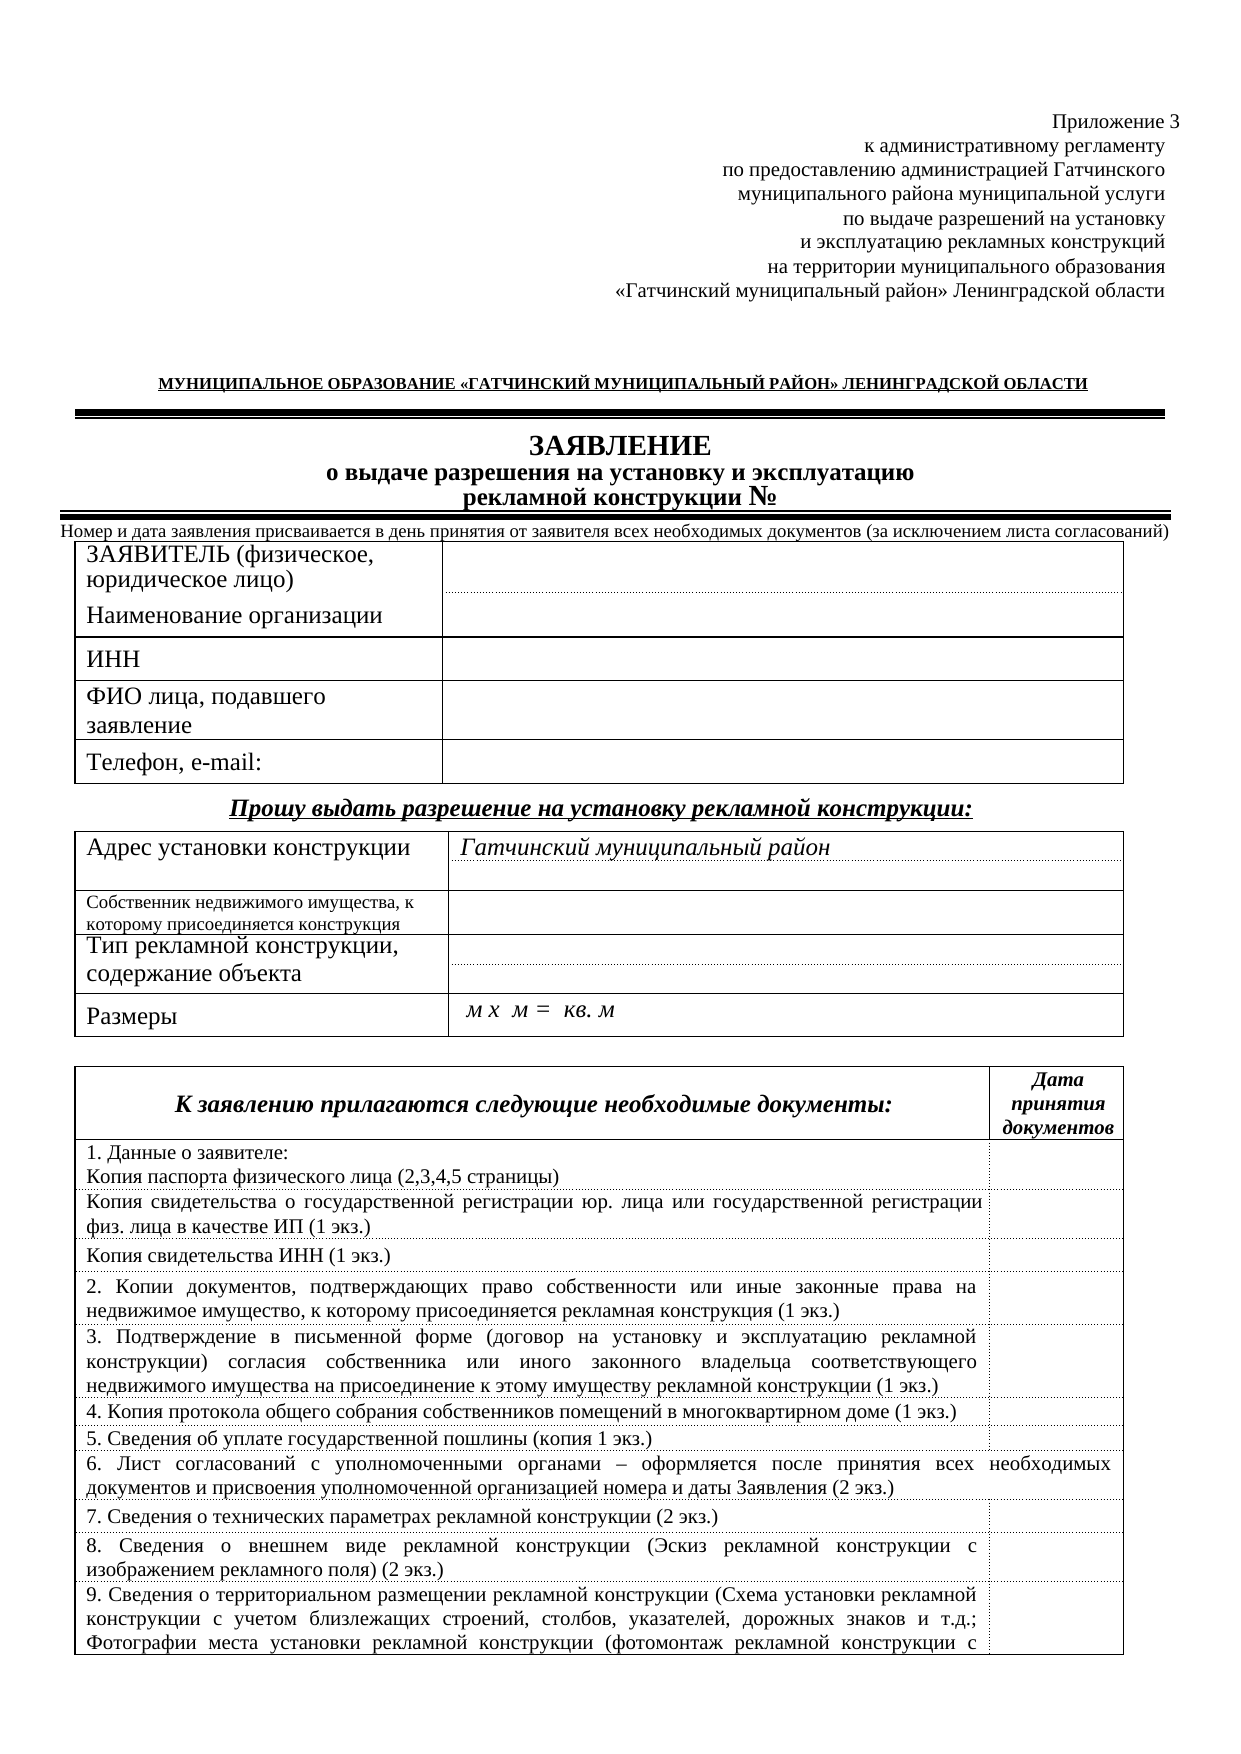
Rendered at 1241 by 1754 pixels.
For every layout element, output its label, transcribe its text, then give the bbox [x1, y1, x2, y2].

text Номер и дата заявления присваивается в день принятия от заявителя всех необходимых документов (за исключением листа согласований) [60, 520, 1171, 541]
text на территории муниципального образования [75, 253, 1165, 278]
text муниципального района муниципальной услуги [75, 181, 1165, 205]
table_cell [989, 1499, 1123, 1532]
table_cell [989, 1324, 1123, 1397]
text рекламной конструкции № [75, 485, 1165, 510]
table_cell [989, 1425, 1123, 1450]
table_cell [449, 860, 1123, 890]
table_cell [989, 1581, 1123, 1654]
table_cell 3. Подтверждение в письменной форме (договор на установку и эксплуатацию рекламной конструкции) согласия собственника или иного законного владельца соответствующего недвижимого имущества на присоединение к этому имуществу рекламной конструкции (1 экз.) [76, 1324, 989, 1397]
table_cell Копия свидетельства ИНН (1 экз.) [76, 1238, 989, 1271]
table_cell Собственник недвижимого имущества, к которому присоединяется конструкция [76, 891, 448, 934]
table_cell м х м = кв. м [449, 994, 1123, 1036]
table_cell [443, 638, 1123, 680]
text к административному регламенту [75, 133, 1165, 157]
table_header Дата принятия документов [990, 1067, 1123, 1139]
table_cell [989, 1238, 1123, 1271]
table_cell 8. Сведения о внешнем виде рекламной конструкции (Эскиз рекламной конструкции с изображением рекламного поля) (2 экз.) [76, 1532, 989, 1581]
table_cell Тип рекламной конструкции, содержание объекта [76, 935, 448, 993]
table_cell [989, 1397, 1123, 1425]
table_cell Адрес установки конструкции [76, 832, 448, 890]
text по выдаче разрешений на установку [75, 205, 1165, 229]
table_cell 6. Лист согласований с уполномоченными органами – оформляется после принятия всех необходимых документов и присвоения уполномоченной организацией номера и даты Заявления (2 экз.) [76, 1450, 1123, 1499]
table_cell [443, 681, 1123, 739]
text о выдаче разрешения на установку и эксплуатацию [75, 460, 1165, 485]
table_cell [449, 935, 1123, 964]
table_cell [449, 964, 1123, 993]
table_cell ФИО лица, подавшего заявление [76, 681, 442, 739]
table_cell Размеры [76, 994, 448, 1036]
table_cell [989, 1189, 1123, 1238]
table_cell Наименование организации [76, 592, 442, 636]
table_header К заявлению прилагаются следующие необходимые документы: [76, 1067, 989, 1139]
text Приложение 3 [75, 109, 1180, 133]
text МУНИЦИПАЛЬНОЕ ОБРАЗОВАНИЕ «ГАТЧИНСКИЙ МУНИЦИПАЛЬНЫЙ РАЙОН» ЛЕНИНГРАДСКОЙ ОБЛАСТИ [75, 376, 1171, 393]
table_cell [76, 1581, 989, 1654]
table_cell Гатчинский муниципальный район [449, 832, 1123, 860]
table_cell [989, 1271, 1123, 1323]
table_cell 1. Данные о заявителе: Копия паспорта физического лица (2,3,4,5 страницы) [76, 1140, 989, 1188]
table_cell [989, 1532, 1123, 1581]
table_cell [443, 592, 1123, 636]
table_cell ИНН [76, 638, 442, 680]
table_header ЗАЯВИТЕЛЬ (физическое, юридическое лицо) [76, 542, 442, 592]
table_cell 4. Копия протокола общего собрания собственников помещений в многоквартирном доме (1 экз.) [76, 1397, 989, 1425]
table_cell [443, 740, 1123, 783]
text ЗАЯВЛЕНИЕ [75, 419, 1165, 460]
table_cell 7. Сведения о технических параметрах рекламной конструкции (2 экз.) [76, 1499, 989, 1532]
table_cell [989, 1140, 1123, 1188]
table_cell 5. Сведения об уплате государственной пошлины (копия 1 экз.) [76, 1425, 989, 1450]
table_cell [449, 891, 1123, 934]
text «Гатчинский муниципальный район» Ленинградской области [75, 278, 1165, 302]
text по предоставлению администрацией Гатчинского [75, 157, 1165, 181]
table_cell Телефон, e-mail: [76, 740, 442, 783]
table_cell 2. Копии документов, подтверждающих право собственности или иные законные права на недвижимое имущество, к которому присоединяется рекламная конструкция (1 экз.) [76, 1271, 989, 1323]
text и эксплуатацию рекламных конструкций [75, 229, 1165, 253]
table_cell Прошу выдать разрешение на установку рекламной конструкции: [75, 784, 1123, 831]
table_cell Копия свидетельства о государственной регистрации юр. лица или государственной регистрации физ. лица в качестве ИП (1 экз.) [76, 1189, 989, 1238]
table_header [443, 542, 1123, 592]
